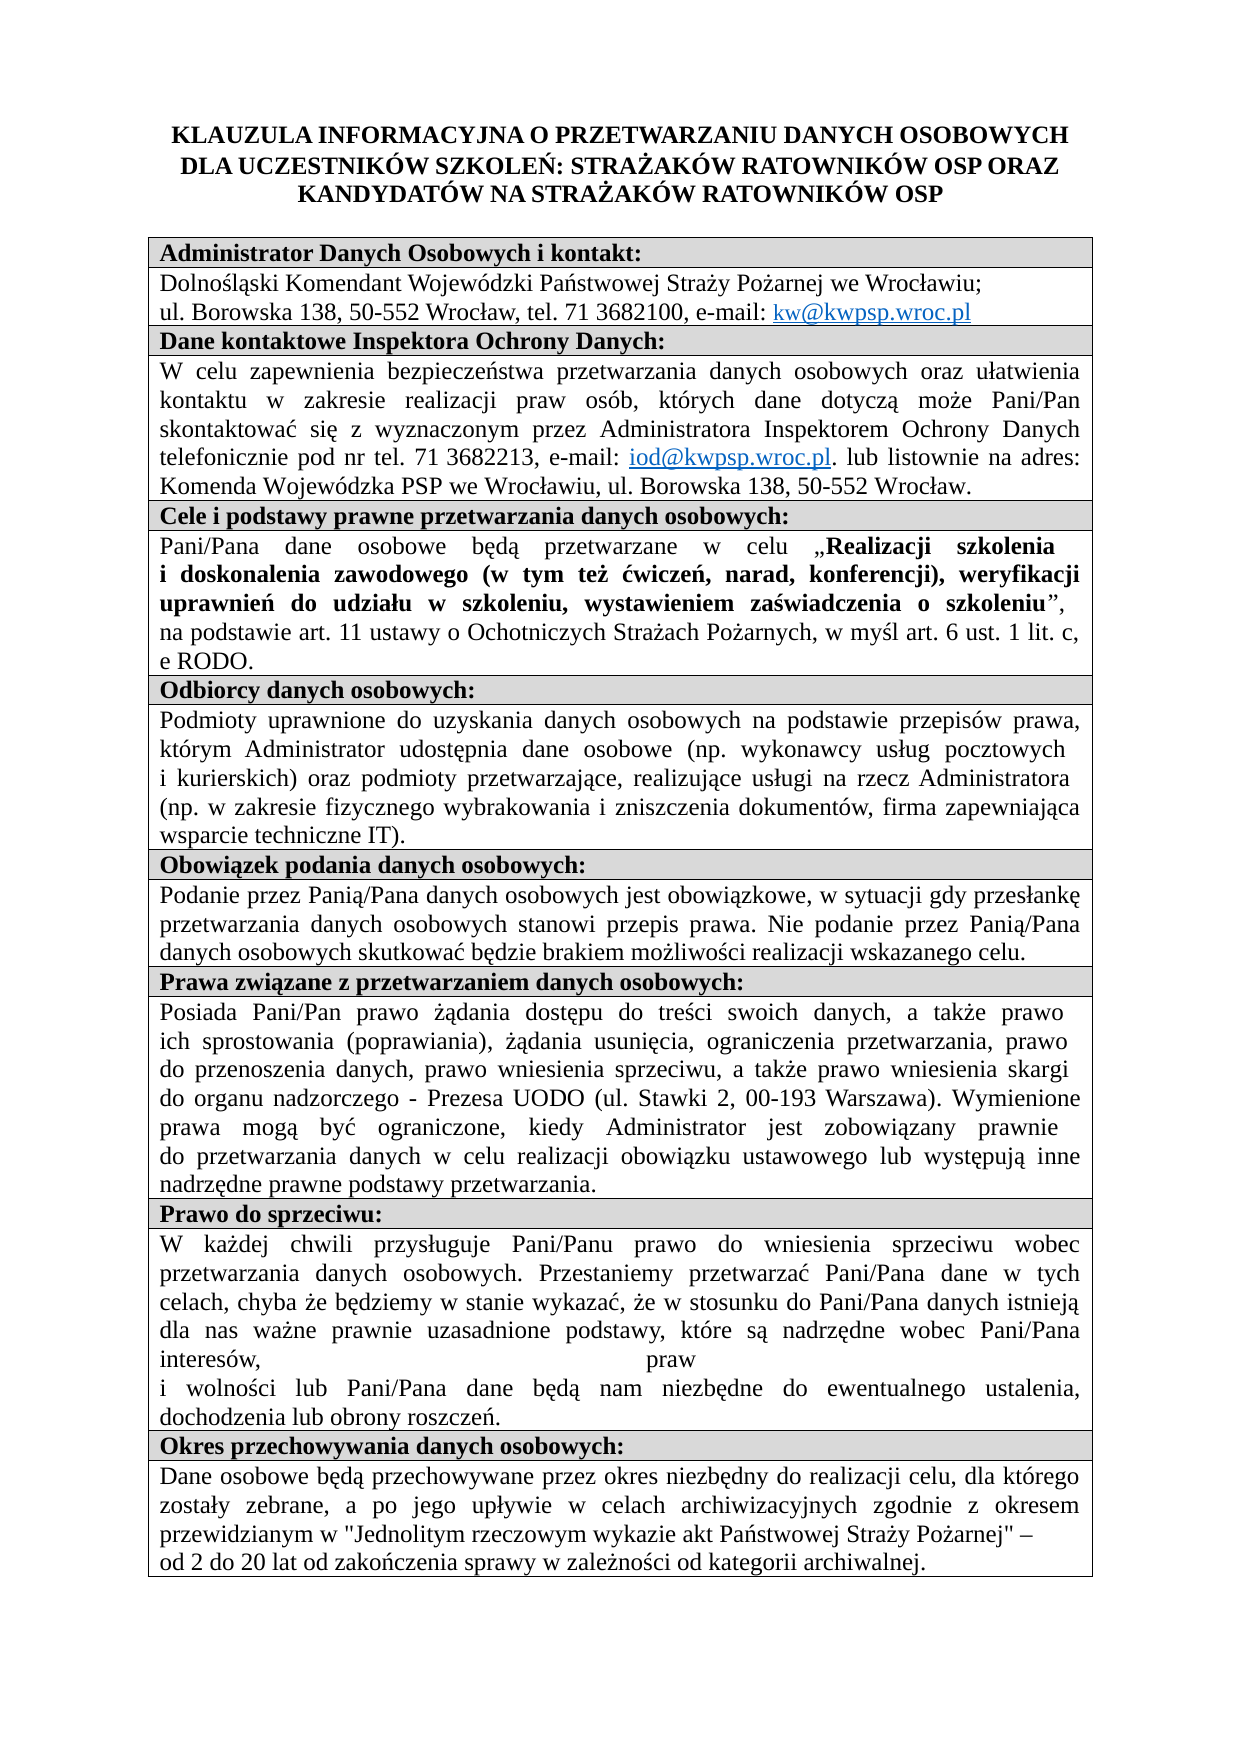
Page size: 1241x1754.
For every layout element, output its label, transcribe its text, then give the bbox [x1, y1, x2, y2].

table_cell Podanie przez Panią/Pana danych osobowych jest obowiązkowe, w sytuacji gdy przesłankę przetwarzania danych osobowych stanowi przepis prawa. Nie podanie przez Panią/Pana danych osobowych skutkować będzie brakiem możliwości realizacji wskazanego celu. [149, 880, 1092, 966]
table_cell Pani/Pana dane osobowe będą przetwarzane w celu „Realizacji szkolenia i doskonalenia zawodowego (w tym też ćwiczeń, narad, konferencji), weryfikacji uprawnień do udziału w szkoleniu, wystawieniem zaświadczenia o szkoleniu”, na podstawie art. 11 ustawy o Ochotniczych Strażach Pożarnych, w myśl art. 6 ust. 1 lit. c, e RODO. [149, 531, 1092, 674]
table_cell W celu zapewnienia bezpieczeństwa przetwarzania danych osobowych oraz ułatwienia kontaktu w zakresie realizacji praw osób, których dane dotyczą może Pani/Pan skontaktować się z wyznaczonym przez Administratora Inspektorem Ochrony Danych telefonicznie pod nr tel. 71 3682213, e-mail: iod@kwpsp.wroc.pl. lub listownie na adres: Komenda Wojewódzka PSP we Wrocławiu, ul. Borowska 138, 50-552 Wrocław. [149, 356, 1092, 500]
table_cell Okres przechowywania danych osobowych: [149, 1431, 1092, 1460]
table_cell Prawa związane z przetwarzaniem danych osobowych: [149, 967, 1092, 996]
table_cell W każdej chwili przysługuje Pani/Panu prawo do wniesienia sprzeciwu wobec przetwarzania danych osobowych. Przestaniemy przetwarzać Pani/Pana dane w tych celach, chyba że będziemy w stanie wykazać, że w stosunku do Pani/Pana danych istnieją dla nas ważne prawnie uzasadnione podstawy, które są nadrzędne wobec Pani/Pana interesów, praw i wolności lub Pani/Pana dane będą nam niezbędne do ewentualnego ustalenia, dochodzenia lub obrony roszczeń. [149, 1229, 1092, 1430]
table_header Administrator Danych Osobowych i kontakt: [149, 238, 1092, 267]
table_cell Dane kontaktowe Inspektora Ochrony Danych: [149, 326, 1092, 355]
table_cell Podmioty uprawnione do uzyskania danych osobowych na podstawie przepisów prawa, którym Administrator udostępnia dane osobowe (np. wykonawcy usług pocztowych i kurierskich) oraz podmioty przetwarzające, realizujące usługi na rzecz Administratora (np. w zakresie fizycznego wybrakowania i zniszczenia dokumentów, firma zapewniająca wsparcie techniczne IT). [149, 705, 1092, 849]
table_cell Obowiązek podania danych osobowych: [149, 850, 1092, 879]
table_cell Posiada Pani/Pan prawo żądania dostępu do treści swoich danych, a także prawo ich sprostowania (poprawiania), żądania usunięcia, ograniczenia przetwarzania, prawo do przenoszenia danych, prawo wniesienia sprzeciwu, a także prawo wniesienia skargi do organu nadzorczego - Prezesa UODO (ul. Stawki 2, 00-193 Warszawa). Wymienione prawa mogą być ograniczone, kiedy Administrator jest zobowiązany prawnie do przetwarzania danych w celu realizacji obowiązku ustawowego lub występują inne nadrzędne prawne podstawy przetwarzania. [149, 997, 1092, 1198]
table_cell Odbiorcy danych osobowych: [149, 676, 1092, 704]
table_cell Prawo do sprzeciwu: [149, 1199, 1092, 1228]
table_cell Cele i podstawy prawne przetwarzania danych osobowych: [149, 501, 1092, 530]
text DLA UCZESTNIKÓW SZKOLEŃ: STRAŻAKÓW RATOWNIKÓW OSP ORAZ KANDYDATÓW NA STRAŻAKÓW RATOWNIKÓW OSP [148, 151, 1093, 208]
table_cell Dane osobowe będą przechowywane przez okres niezbędny do realizacji celu, dla którego zostały zebrane, a po jego upływie w celach archiwizacyjnych zgodnie z okresem przewidzianym w "Jednolitym rzeczowym wykazie akt Państwowej Straży Pożarnej" – od 2 do 20 lat od zakończenia sprawy w zależności od kategorii archiwalnej. [149, 1461, 1092, 1576]
table_cell Dolnośląski Komendant Wojewódzki Państwowej Straży Pożarnej we Wrocławiu; ul. Borowska 138, 50-552 Wrocław, tel. 71 3682100, e-mail: kw@kwpsp.wroc.pl [149, 268, 1092, 325]
text KLAUZULA INFORMACYJNA O PRZETWARZANIU DANYCH OSOBOWYCH [148, 120, 1093, 148]
